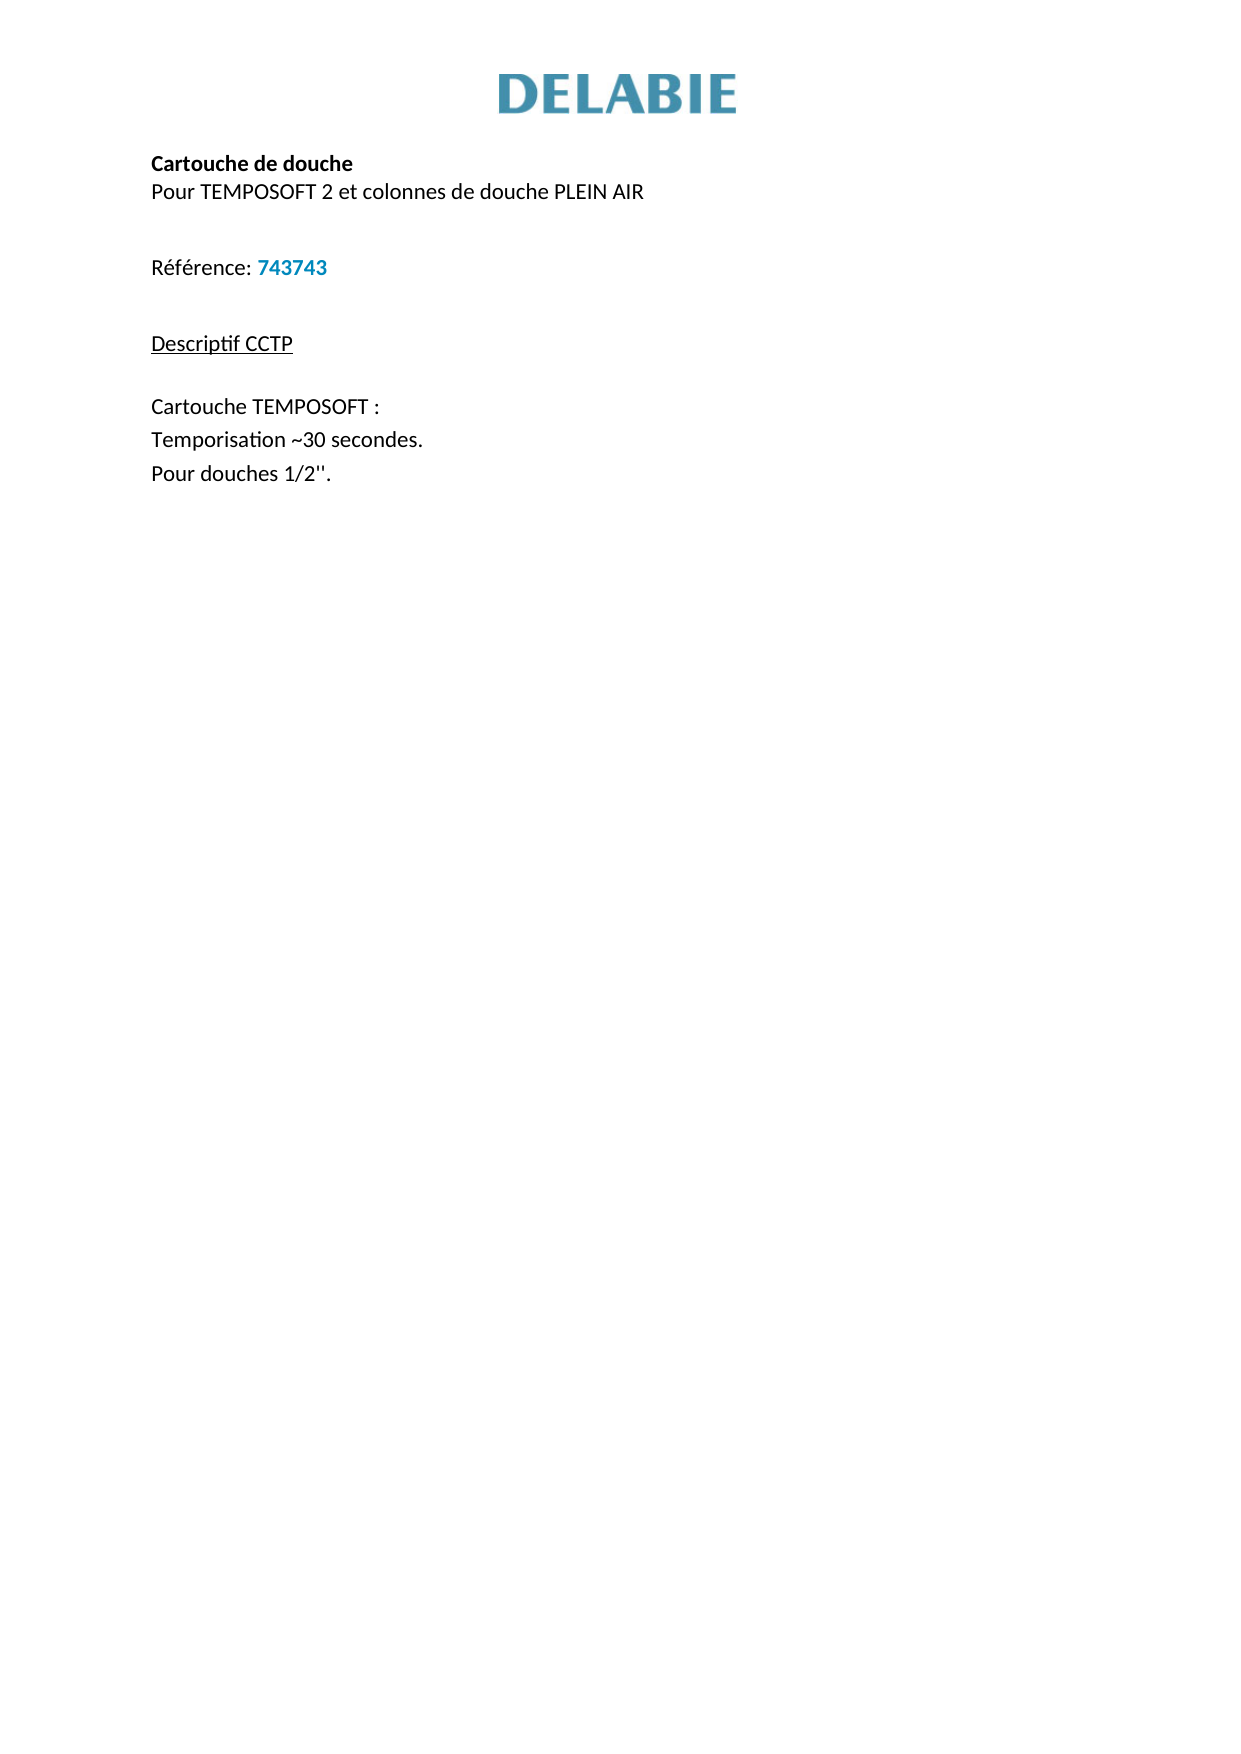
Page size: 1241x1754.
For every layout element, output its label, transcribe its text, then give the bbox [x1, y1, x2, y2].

text Cartouche TEMPOSOFT : [151, 392, 1084, 420]
text Temporisation ~30 secondes. [151, 426, 1084, 453]
text Référence: 743743 [151, 253, 1084, 281]
text Descriptif CCTP [151, 329, 1084, 357]
picture [497, 74, 738, 114]
text Pour douches 1/2''. [151, 459, 1084, 487]
text Pour TEMPOSOFT 2 et colonnes de douche PLEIN AIR [151, 177, 1084, 205]
text Cartouche de douche [151, 149, 1084, 177]
